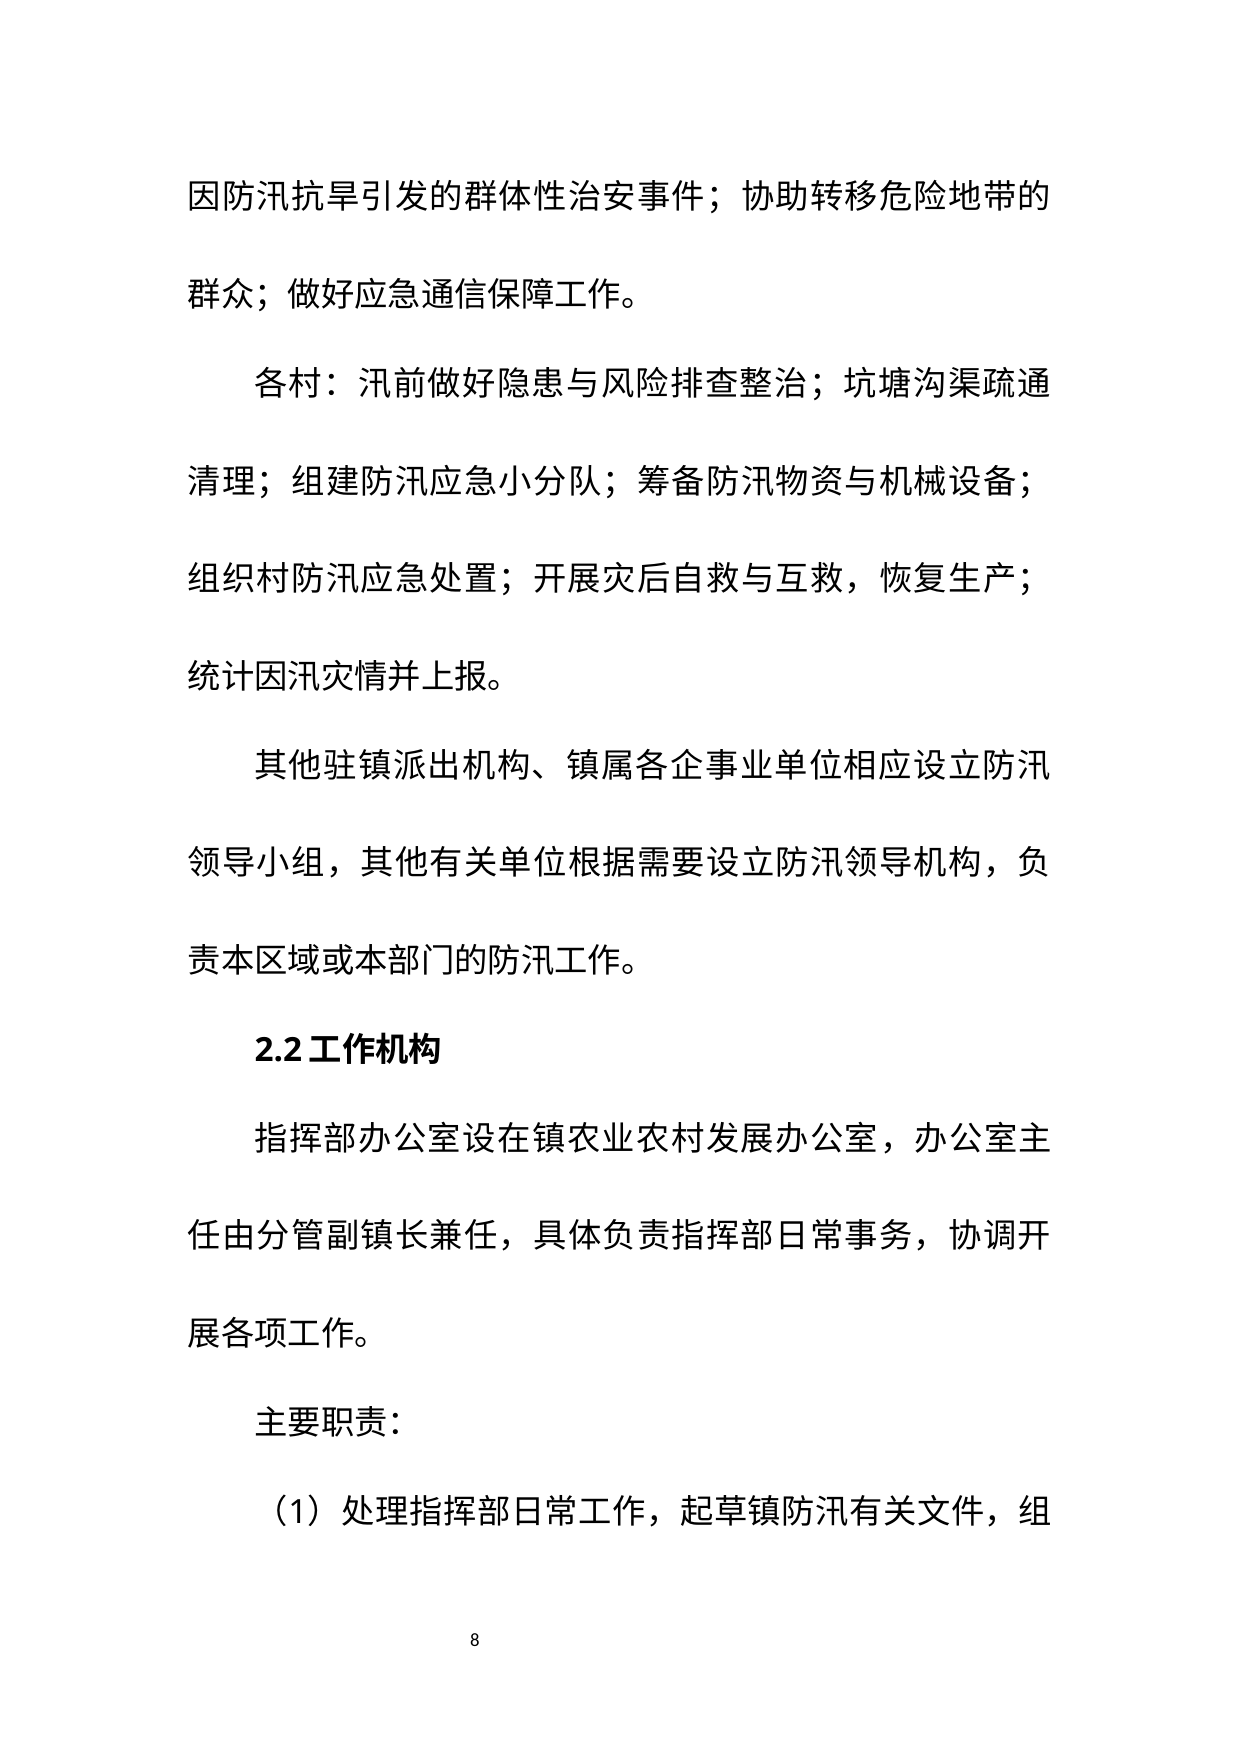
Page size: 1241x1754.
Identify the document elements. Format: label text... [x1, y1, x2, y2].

text 指挥部办公室设在镇农业农村发展办公室，办公室主任由分管副镇长兼任，具体负责指挥部日常事务，协调开展各项工作。 [187, 1103, 1053, 1363]
text 主要职责： [187, 1387, 1053, 1452]
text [187, 1476, 1053, 1541]
text 各村：汛前做好隐患与风险排查整治；坑塘沟渠疏通清理；组建防汛应急小分队；筹备防汛物资与机械设备；组织村防汛应急处置；开展灾后自救与互救，恢复生产；统计因汛灾情并上报。 [187, 348, 1053, 706]
text 2.2工作机构 [187, 1014, 1053, 1079]
text 其他驻镇派出机构、镇属各企事业单位相应设立防汛领导小组，其他有关单位根据需要设立防汛领导机构，负责本区域或本部门的防汛工作。 [187, 730, 1053, 990]
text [187, 162, 1053, 324]
